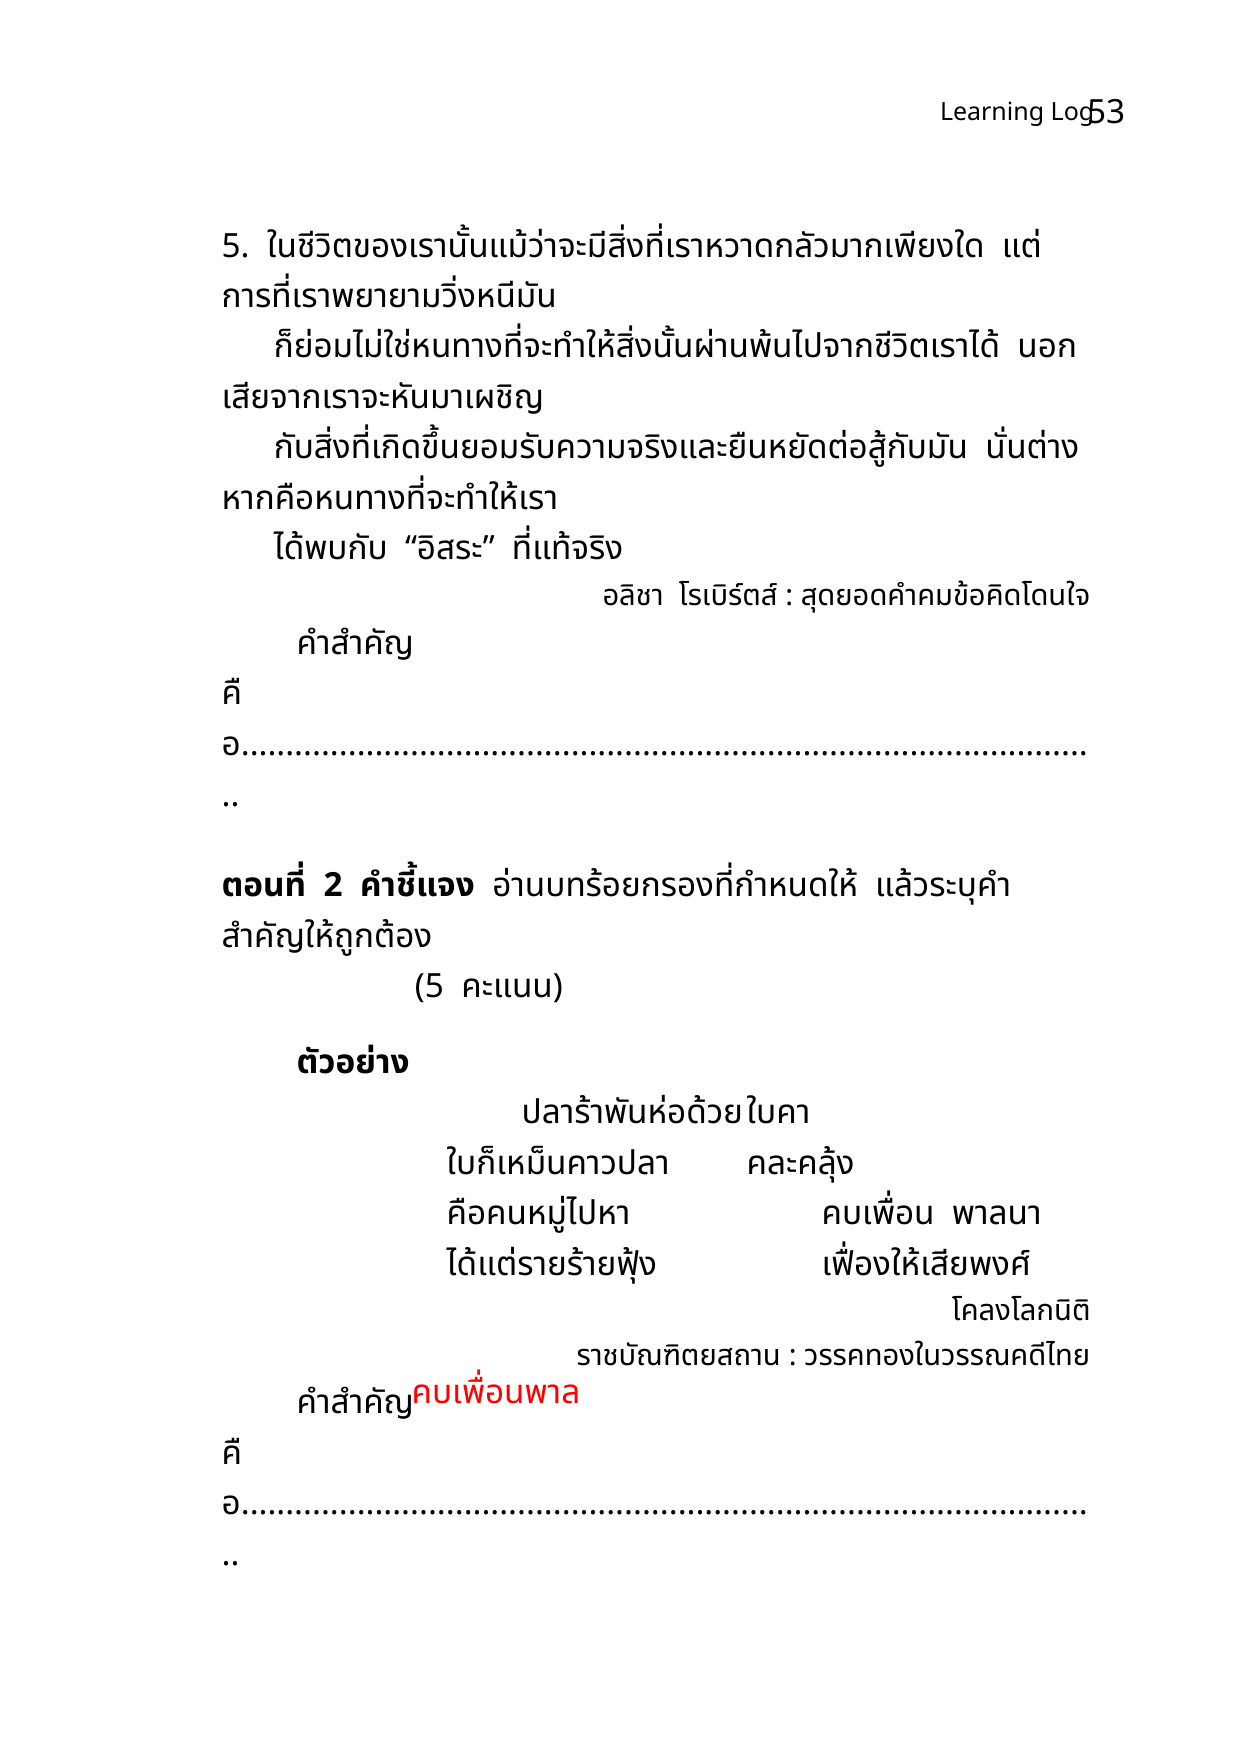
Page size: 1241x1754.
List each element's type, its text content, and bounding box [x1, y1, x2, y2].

text คำสำคัญคือ................................................................................................. [221, 1378, 1090, 1575]
text ใบก็เหม็นคาวปลา คละคลุ้ง [221, 1139, 1090, 1189]
text ก็ย่อมไม่ใช่หนทางที่จะทำให้สิ่งนั้นผ่านพ้นไปจากชีวิตเราได้ นอกเสียจากเราจะหันมาเผชิญ [221, 322, 1090, 423]
text 5. ในชีวิตของเรานั้นแม้ว่าจะมีสิ่งที่เราหวาดกลัวมากเพียงใด แต่การที่เราพยายามวิ่งหนีมัน [221, 221, 1090, 322]
text คือคนหมู่ไปหา คบเพื่อน พาลนา [221, 1189, 1090, 1239]
text (5 คะแนน) [221, 962, 1090, 1013]
text อลิชา โรเบิร์ตส์ : สุดยอดคำคมข้อคิดโดนใจ [221, 574, 1090, 619]
text ตัวอย่าง [221, 1038, 1090, 1088]
text ราชบัณฑิตยสถาน : วรรคทองในวรรณคดีไทย [221, 1334, 1090, 1378]
text คำสำคัญคือ................................................................................................. [221, 619, 1090, 816]
text ได้พบกับ “อิสระ” ที่แท้จริง [221, 524, 1090, 574]
text กับสิ่งที่เกิดขึ้นยอมรับความจริงและยืนหยัดต่อสู้กับมัน นั่นต่างหากคือหนทางที่จะทำให้เรา [221, 423, 1090, 524]
text ปลาร้าพันห่อด้วย ใบคา [221, 1088, 1090, 1139]
text ได้แต่รายร้ายฟุ้ง เฟื่องให้เสียพงศ์ [221, 1239, 1090, 1290]
text ตอนที่ 2 คำชี้แจง อ่านบทร้อยกรองที่กำหนดให้ แล้วระบุคำสำคัญให้ถูกต้อง [221, 861, 1090, 962]
text โคลงโลกนิติ [221, 1290, 1090, 1334]
